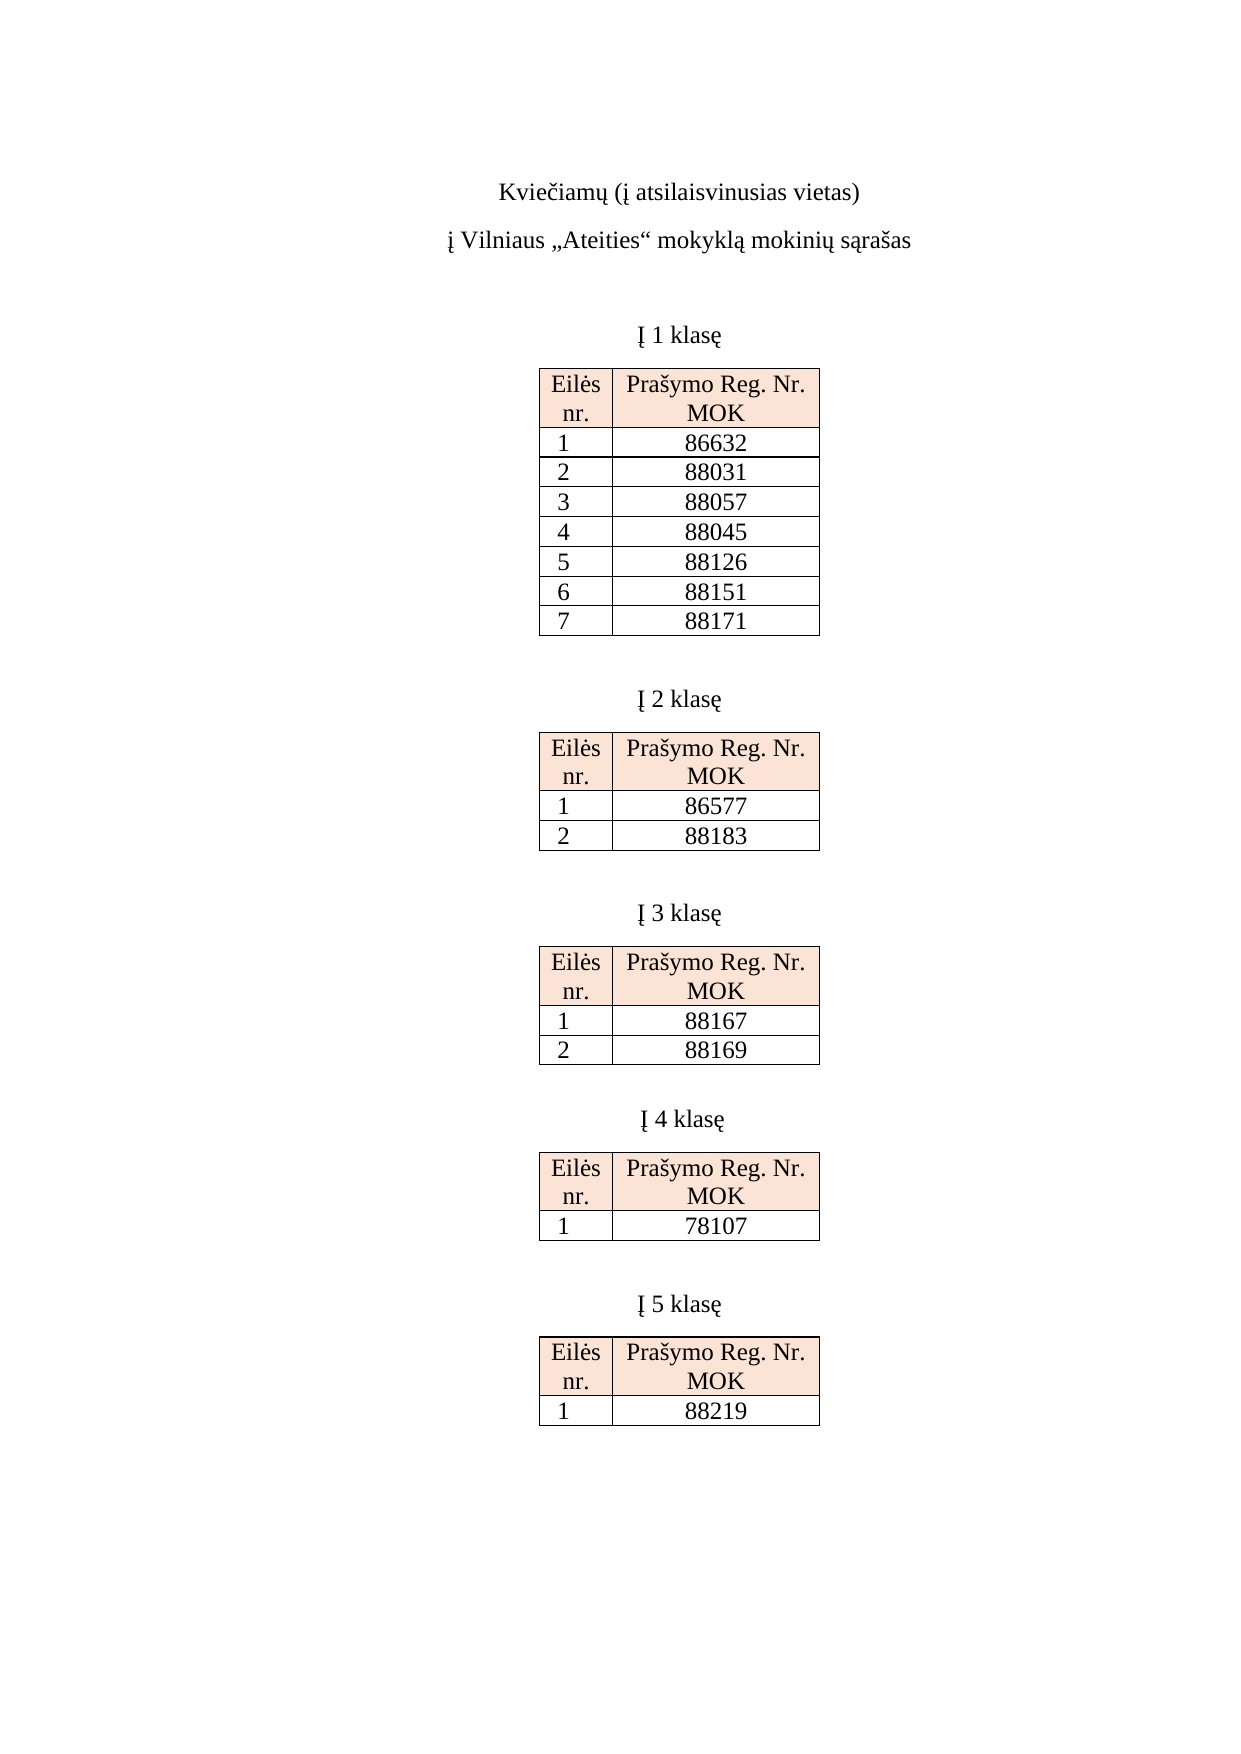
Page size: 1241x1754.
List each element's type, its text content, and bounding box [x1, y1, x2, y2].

table_header Prašymo Reg. Nr. MOK [613, 947, 819, 1005]
table_cell [540, 791, 612, 820]
table_cell 88219 [613, 1396, 819, 1425]
table_cell 88057 [613, 487, 819, 516]
table_cell 88167 [613, 1006, 819, 1034]
table_cell 88126 [613, 547, 819, 576]
table_cell 88045 [613, 517, 819, 546]
table_cell [540, 428, 612, 456]
table_cell [540, 517, 612, 546]
table_cell [540, 821, 612, 850]
table_cell 86577 [613, 791, 819, 820]
text Į 4 klasę [177, 1104, 1181, 1133]
table_cell [540, 1036, 612, 1064]
text Į 2 klasę [177, 684, 1181, 713]
table_cell [540, 1396, 612, 1425]
table_header Eilės nr. [540, 1338, 612, 1395]
table_header Prašymo Reg. Nr. MOK [613, 369, 819, 427]
table_header Prašymo Reg. Nr. MOK [613, 1153, 819, 1210]
table_header Eilės nr. [540, 369, 612, 427]
table_cell 88031 [613, 458, 819, 486]
table_cell 88183 [613, 821, 819, 850]
table_cell [540, 1211, 612, 1240]
table_header Prašymo Reg. Nr. MOK [613, 733, 819, 790]
text į Vilniaus „Ateities“ mokyklą mokinių sąrašas [177, 225, 1181, 254]
text Kviečiamų (į atsilaisvinusias vietas) [177, 177, 1181, 206]
table_cell [540, 577, 612, 605]
text Į 1 klasę [177, 320, 1181, 349]
table_cell 78107 [613, 1211, 819, 1240]
table_header Prašymo Reg. Nr. MOK [613, 1338, 819, 1395]
table_header Eilės nr. [540, 947, 612, 1005]
table_cell [540, 547, 612, 576]
table_cell 88151 [613, 577, 819, 605]
text Į 3 klasę [177, 898, 1181, 927]
table_header Eilės nr. [540, 1153, 612, 1210]
table_cell [540, 1006, 612, 1034]
table_cell [540, 487, 612, 516]
table_cell 86632 [613, 428, 819, 456]
text Į 5 klasę [177, 1289, 1181, 1317]
table_cell [540, 458, 612, 486]
table_cell 88169 [613, 1036, 819, 1064]
table_cell [540, 606, 612, 635]
table_cell 88171 [613, 606, 819, 635]
table_header Eilės nr. [540, 733, 612, 790]
